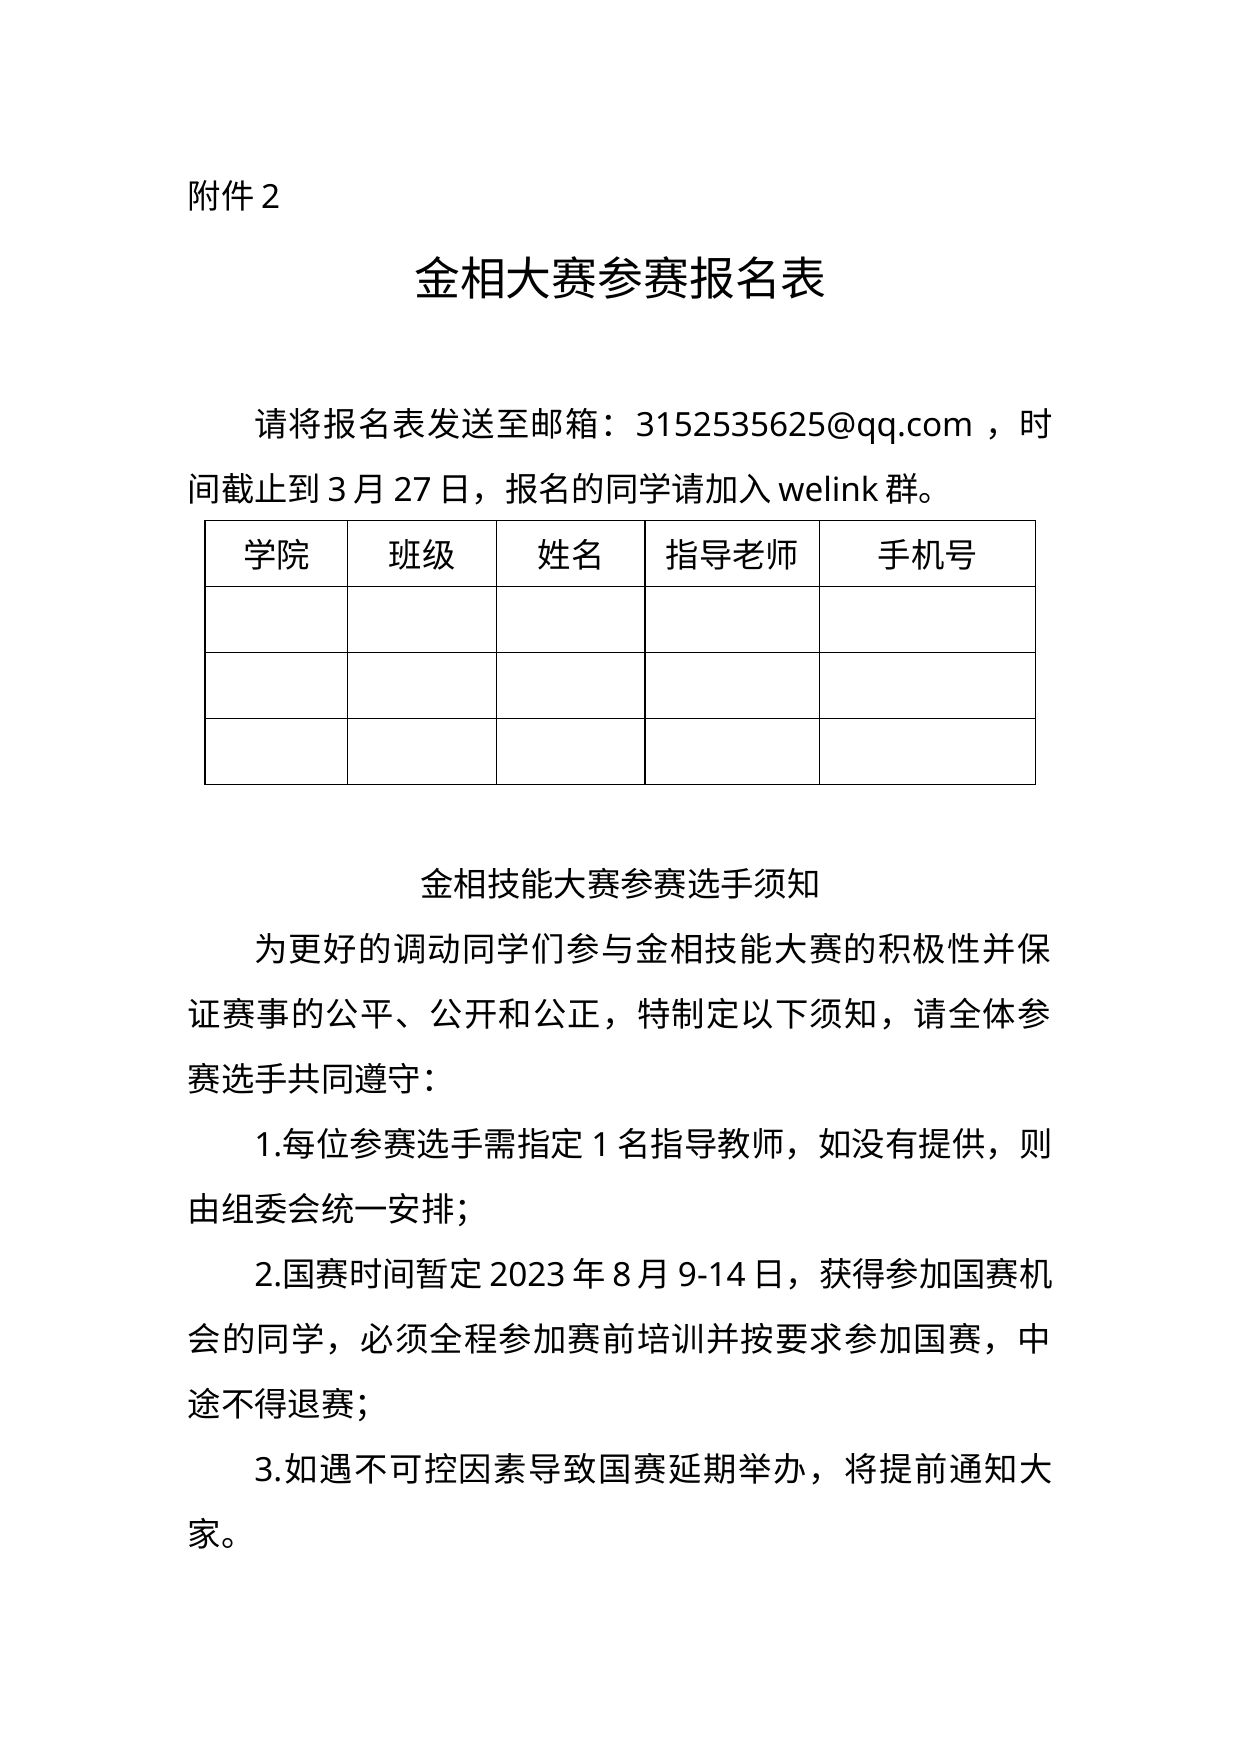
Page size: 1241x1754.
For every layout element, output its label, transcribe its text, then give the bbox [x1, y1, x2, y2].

text 请将报名表发送至邮箱：3152535625@qq.com ，时间截止到3月27日，报名的同学请加入welink群。 [187, 389, 1053, 519]
table_cell [206, 653, 347, 718]
table_cell [497, 653, 644, 718]
table_header 姓名 [497, 521, 644, 586]
list 1.每位参赛选手需指定1名指导教师，如没有提供，则由组委会统一安排； [187, 1110, 1053, 1240]
table_header 指导老师 [646, 521, 819, 586]
table_cell [348, 719, 496, 784]
table_cell [497, 587, 644, 652]
table_header 班级 [348, 521, 496, 586]
table_cell [497, 719, 644, 784]
table_cell [646, 587, 819, 652]
table_cell [348, 653, 496, 718]
list 为更好的调动同学们参与金相技能大赛的积极性并保证赛事的公平、公开和公正，特制定以下须知，请全体参赛选手共同遵守： [187, 915, 1053, 1110]
text 2.国赛时间暂定2023年8月9-14日，获得参加国赛机会的同学，必须全程参加赛前培训并按要求参加国赛，中途不得退赛； [187, 1240, 1053, 1435]
list 3.如遇不可控因素导致国赛延期举办，将提前通知大家。 [187, 1435, 1053, 1565]
table_cell [820, 653, 1035, 718]
text 附件2 [187, 162, 1053, 227]
table_cell [646, 719, 819, 784]
text 金相技能大赛参赛选手须知 [187, 850, 1053, 915]
text 金相大赛参赛报名表 [187, 227, 1053, 324]
table_cell [820, 587, 1035, 652]
table_cell [206, 719, 347, 784]
table_cell [820, 719, 1035, 784]
table_cell [206, 587, 347, 652]
table_cell [646, 653, 819, 718]
table_cell [348, 587, 496, 652]
table_header 手机号 [820, 521, 1035, 586]
table_header 学院 [206, 521, 347, 586]
